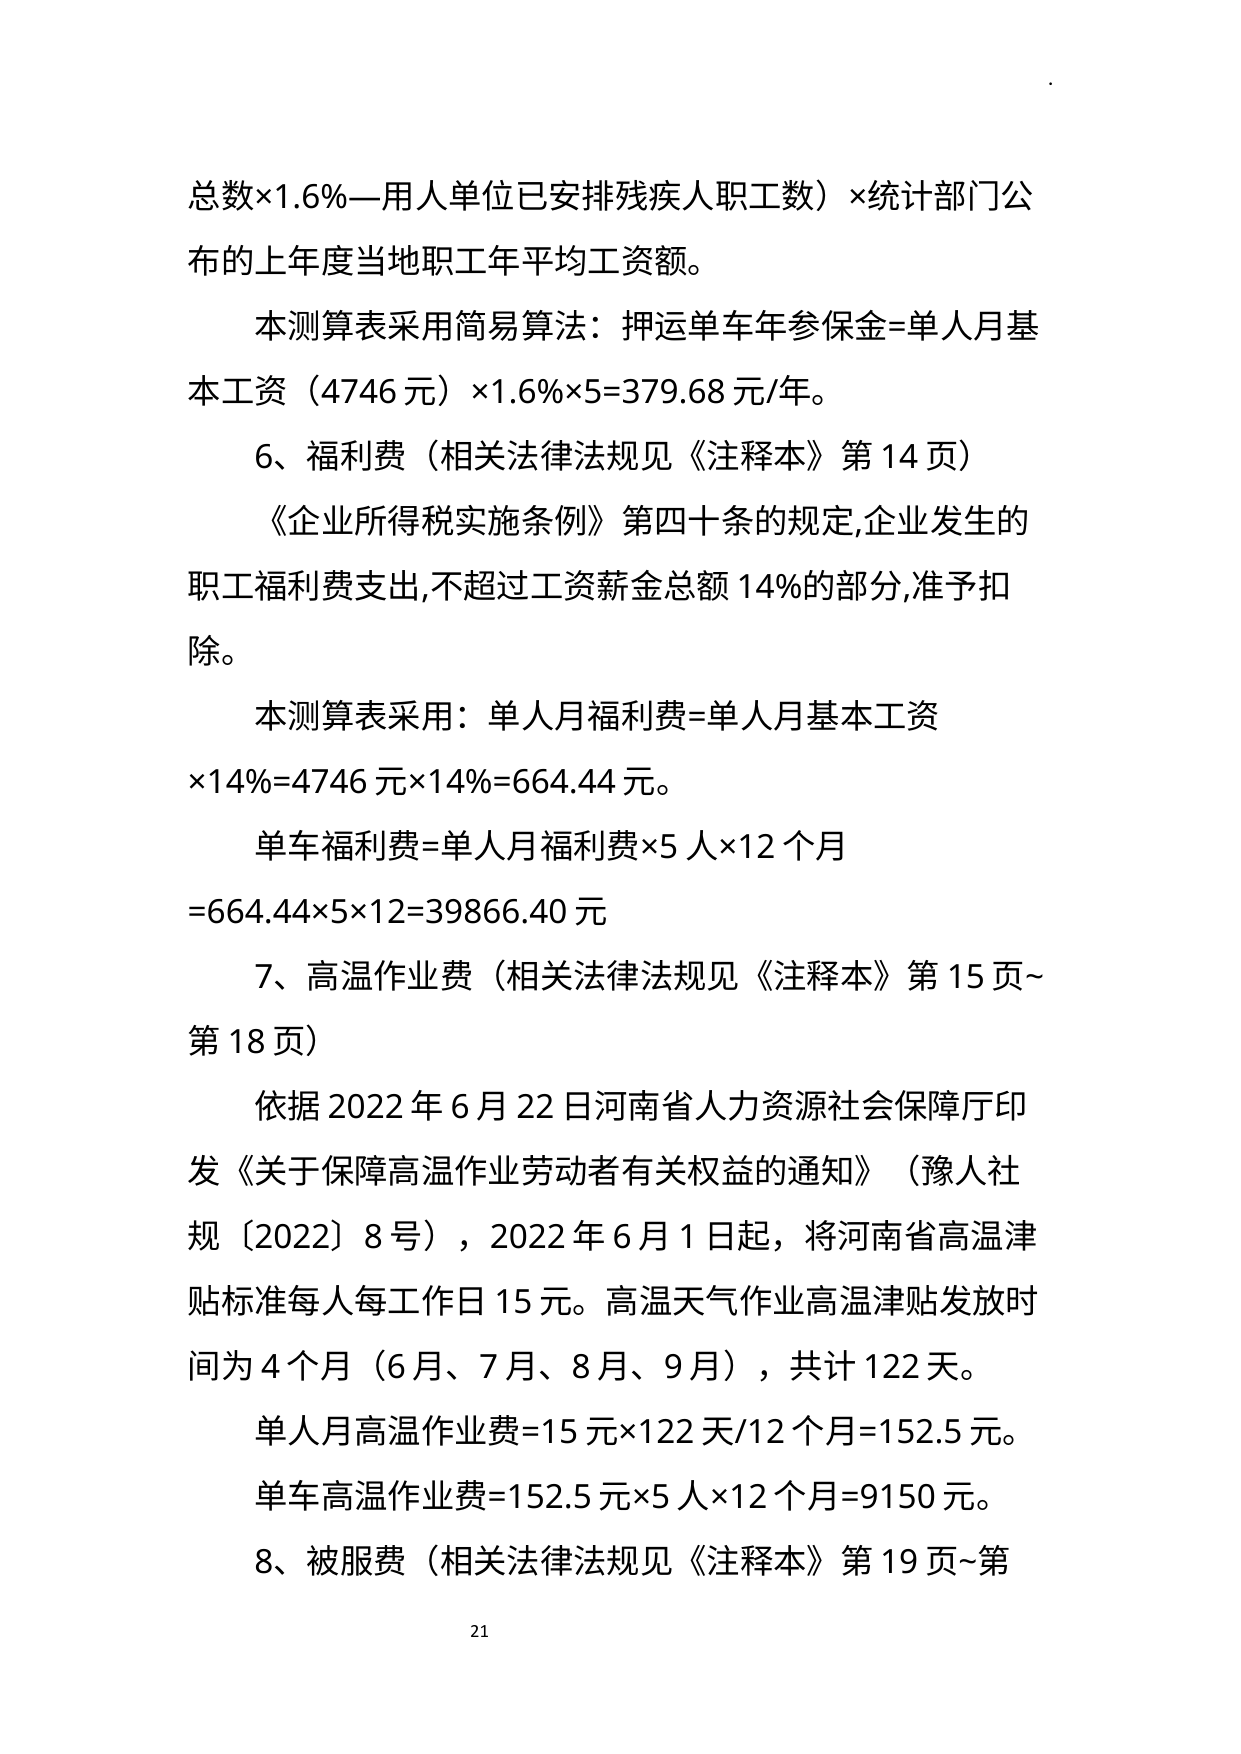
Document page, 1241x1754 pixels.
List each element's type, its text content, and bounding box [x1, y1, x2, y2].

text 6、福利费（相关法律法规见《注释本》第14页） [187, 422, 1053, 487]
text 单车高温作业费=152.5元×5人×12个月=9150元。 [187, 1462, 1053, 1527]
text 7、高温作业费（相关法律法规见《注释本》第15页~第18页） [187, 942, 1053, 1072]
text 本测算表采用：单人月福利费=单人月基本工资×14%=4746元×14%=664.44元。 [187, 682, 1053, 812]
text 依据2022年6月22日河南省人力资源社会保障厅印发《关于保障高温作业劳动者有关权益的通知》（豫人社规〔2022〕8号），2022年6月1日起，将河南省高温津贴标准每人每工作日15元。高温天气作业高温津贴发放时间为4个月（6月、7月、8月、9月），共计122天。 [187, 1072, 1053, 1397]
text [187, 162, 1053, 292]
text 本测算表采用简易算法：押运单车年参保金=单人月基本工资（4746元）×1.6%×5=379.68元/年。 [187, 292, 1053, 422]
text 单车福利费=单人月福利费×5人×12个月=664.44×5×12=39866.40元 [187, 812, 1053, 942]
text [187, 1527, 1053, 1592]
text 单人月高温作业费=15元×122天/12个月=152.5元。 [187, 1397, 1053, 1462]
text 《企业所得税实施条例》第四十条的规定,企业发生的职工福利费支出,不超过工资薪金总额14%的部分,准予扣除。 [187, 487, 1053, 682]
